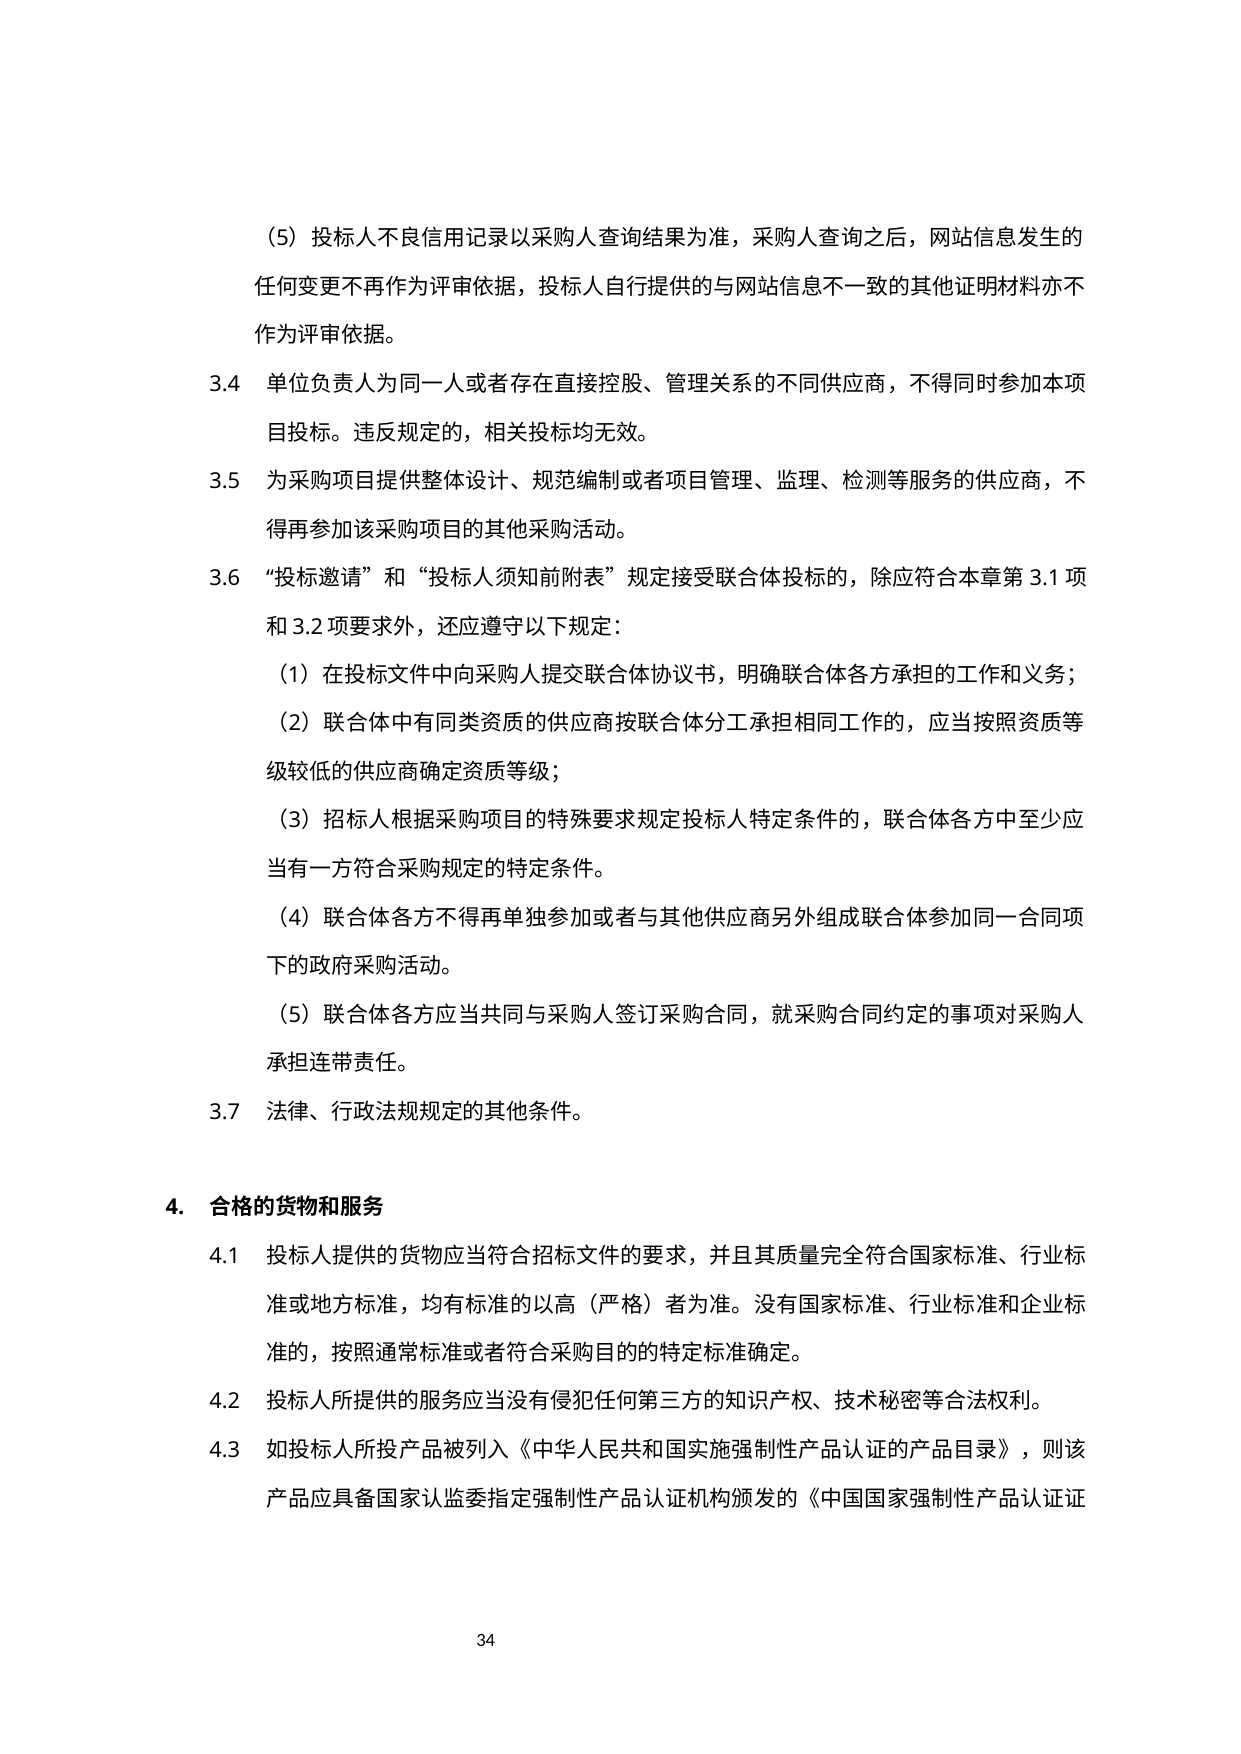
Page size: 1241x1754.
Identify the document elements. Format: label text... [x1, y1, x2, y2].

list “投标邀请”和“投标人须知前附表”规定接受联合体投标的，除应符合本章第3.1项和3.2项要求外，还应遵守以下规定： [209, 559, 1087, 641]
text （3）招标人根据采购项目的特殊要求规定投标人特定条件的，联合体各方中至少应当有一方符合采购规定的特定条件。 [266, 802, 1087, 883]
text （1）在投标文件中向采购人提交联合体协议书，明确联合体各方承担的工作和义务； [266, 657, 1087, 689]
text （2）联合体中有同类资质的供应商按联合体分工承担相同工作的，应当按照资质等级较低的供应商确定资质等级； [266, 705, 1087, 786]
list 单位负责人为同一人或者存在直接控股、管理关系的不同供应商，不得同时参加本项目投标。违反规定的，相关投标均无效。 [209, 365, 1087, 447]
text （4）联合体各方不得再单独参加或者与其他供应商另外组成联合体参加同一合同项下的政府采购活动。 [266, 899, 1087, 980]
list 投标人所提供的服务应当没有侵犯任何第三方的知识产权、技术秘密等合法权利。 [209, 1383, 1087, 1416]
list 法律、行政法规规定的其他条件。 [209, 1093, 1087, 1126]
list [209, 1432, 1087, 1513]
list 为采购项目提供整体设计、规范编制或者项目管理、监理、检测等服务的供应商，不得再参加该采购项目的其他采购活动。 [209, 462, 1087, 544]
list 合格的货物和服务 [165, 1189, 1087, 1222]
list （5）投标人不良信用记录以采购人查询结果为准，采购人查询之后，网站信息发生的任何变更不再作为评审依据，投标人自行提供的与网站信息不一致的其他证明材料亦不作为评审依据。 [254, 219, 1087, 349]
text （5）联合体各方应当共同与采购人签订采购合同，就采购合同约定的事项对采购人承担连带责任。 [266, 996, 1087, 1077]
list 投标人提供的货物应当符合招标文件的要求，并且其质量完全符合国家标准、行业标准或地方标准，均有标准的以高（严格）者为准。没有国家标准、行业标准和企业标准的，按照通常标准或者符合采购目的的特定标准确定。 [209, 1237, 1087, 1367]
